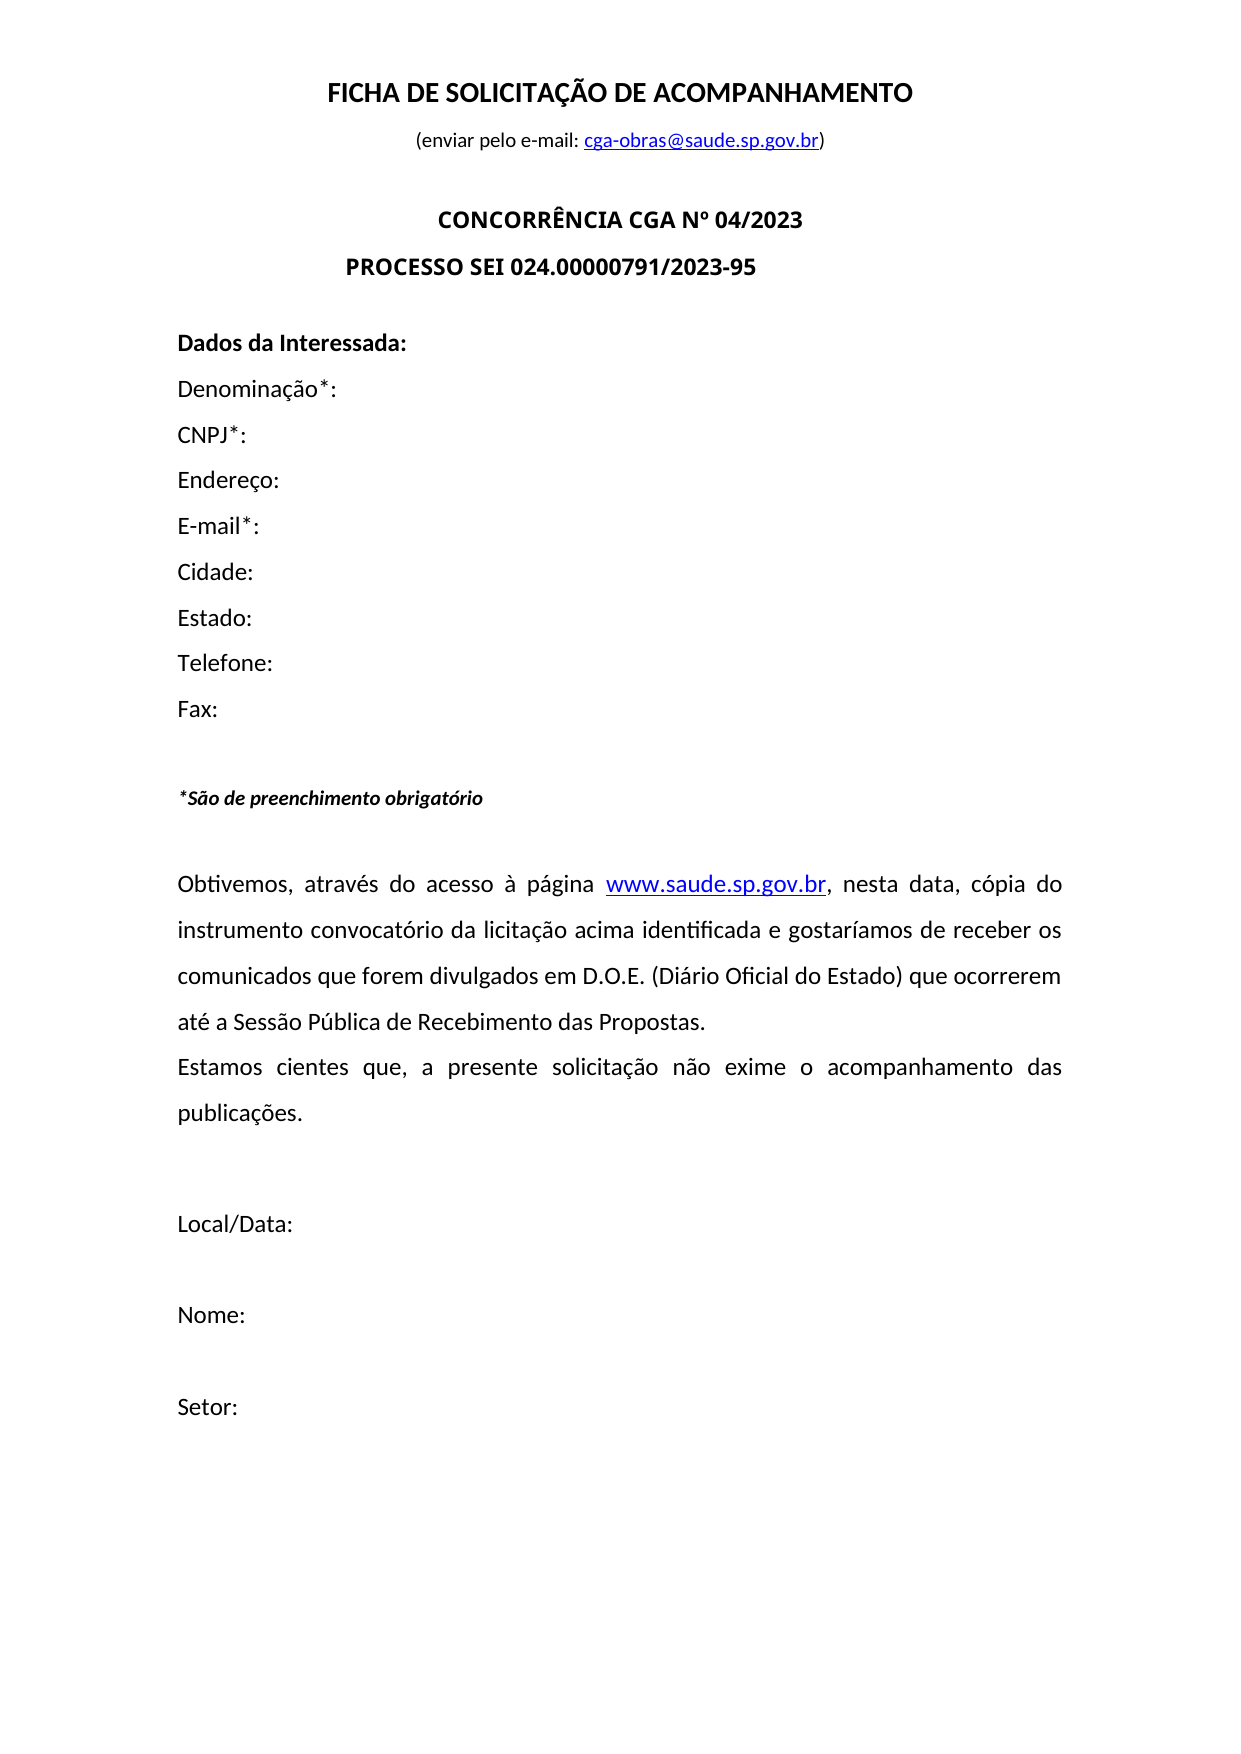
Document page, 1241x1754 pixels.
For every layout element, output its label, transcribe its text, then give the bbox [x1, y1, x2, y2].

text Cidade: [177, 556, 1063, 587]
text CNPJ*: [177, 419, 1063, 449]
text PROCESSO SEI 024.00000791/2023-95 [177, 250, 1063, 282]
text Telefone: [177, 647, 1063, 678]
text *São de preenchimento obrigatório [177, 785, 1063, 810]
text Setor: [177, 1391, 1063, 1421]
text Denominação*: [177, 373, 1063, 404]
text Endereço: [177, 464, 1063, 495]
text FICHA DE SOLICITAÇÃO DE ACOMPANHAMENTO [177, 74, 1063, 109]
text Dados da Interessada: [177, 327, 1063, 358]
text Obtivemos, através do acesso à página www.saude.sp.gov.br, nesta data, cópia do instrumento convocatório da licitação acima identificada e gostaríamos de receber os comunicados que forem divulgados em D.O.E. (Diário Oficial do Estado) que ocorrerem até a Sessão Pública de Recebimento das Propostas. [177, 868, 1063, 1036]
text CONCORRÊNCIA CGA Nº 04/2023 [177, 203, 1063, 235]
text Estamos cientes que, a presente solicitação não exime o acompanhamento das publicações. [177, 1051, 1063, 1128]
text E-mail*: [177, 510, 1063, 541]
text Estado: [177, 602, 1063, 632]
text Local/Data: [177, 1208, 1063, 1238]
text Nome: [177, 1299, 1063, 1330]
text (enviar pelo e-mail: cga-obras@saude.sp.gov.br) [177, 127, 1063, 153]
text Fax: [177, 693, 1063, 724]
